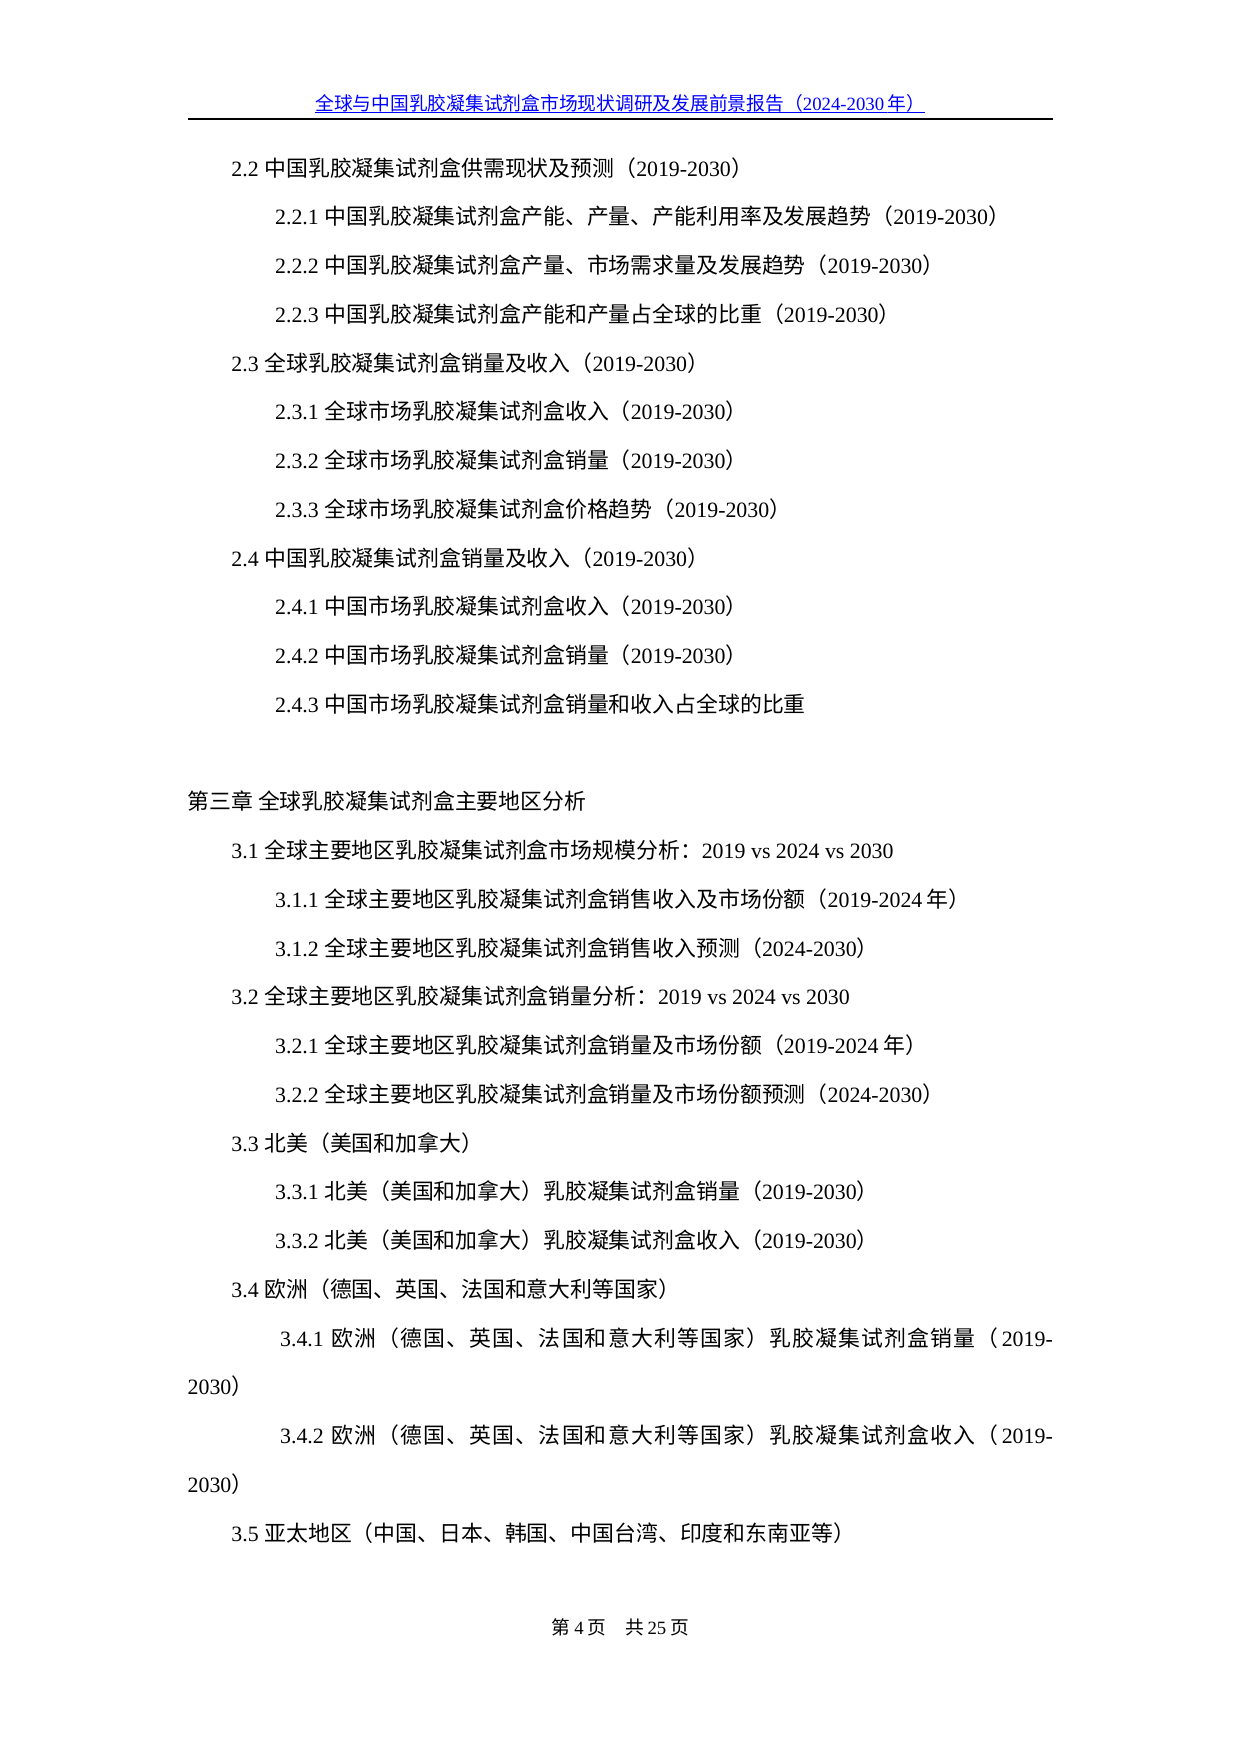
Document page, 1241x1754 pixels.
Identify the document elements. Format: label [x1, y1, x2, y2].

text [187, 150, 1053, 1548]
